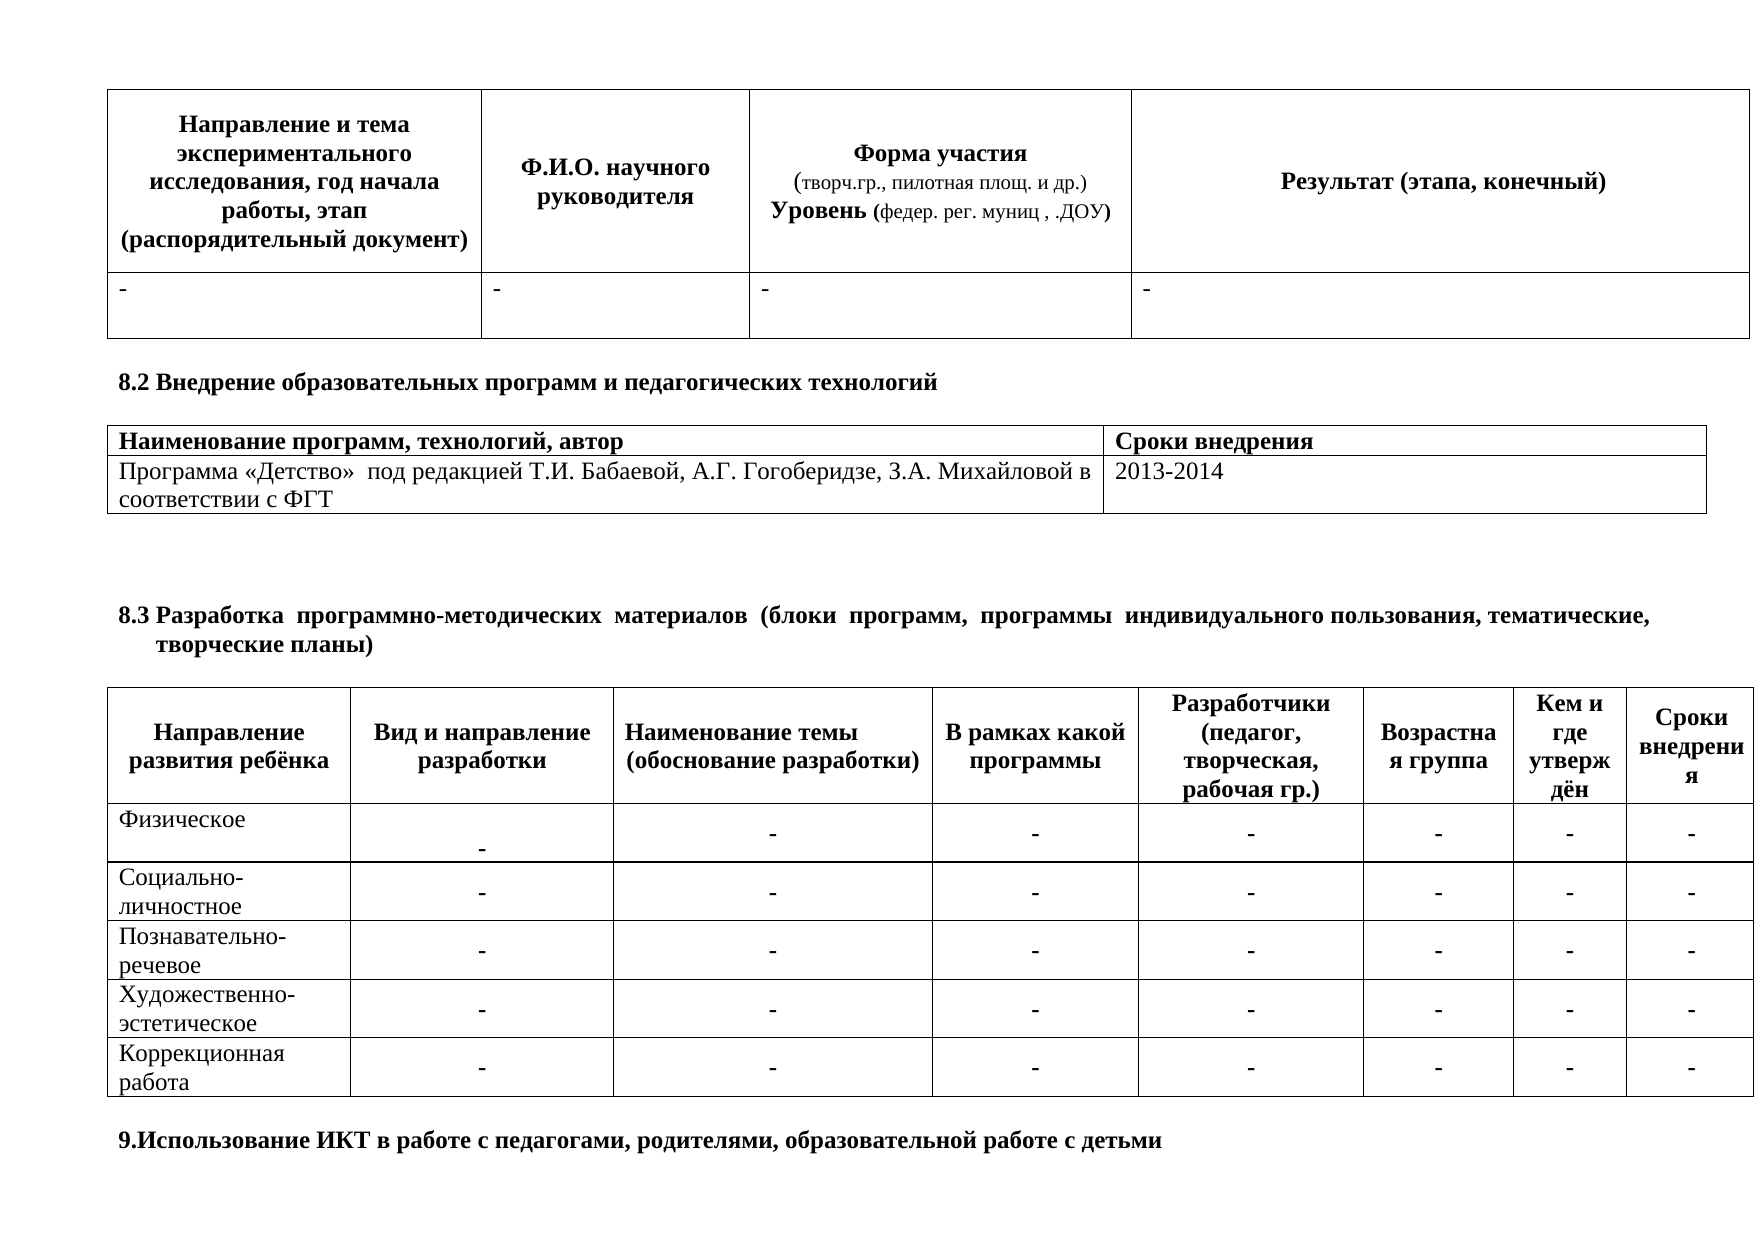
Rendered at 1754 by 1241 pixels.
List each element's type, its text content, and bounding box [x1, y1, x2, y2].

table_header Направление и тема экспериментального исследования, год начала работы, этап (распорядительный документ) [108, 90, 481, 272]
table_cell - [614, 921, 932, 978]
table_cell - [1514, 921, 1626, 978]
table_cell Коррекционная работа [108, 1038, 350, 1096]
table_cell - [1364, 1038, 1513, 1096]
table_cell - [351, 863, 613, 920]
table_header Ф.И.О. научного руководителя [482, 90, 749, 272]
table_cell - [1514, 980, 1626, 1037]
table_cell - [351, 1038, 613, 1096]
table_cell - [933, 1038, 1138, 1096]
table_header Наименование темы (обоснование разработки) [614, 688, 932, 803]
text творческие планы) [118, 629, 1695, 658]
table_header Вид и направление разработки [351, 688, 613, 803]
table_cell - [614, 863, 932, 920]
table_header Форма участия (творч.гр., пилотная площ. и др.) Уровень (федер. рег. муниц , .ДОУ) [750, 90, 1131, 272]
table_cell - [1139, 863, 1363, 920]
table_cell - [1364, 804, 1513, 861]
table_cell - [1514, 1038, 1626, 1096]
table_cell - [750, 273, 1131, 338]
table_cell - [933, 921, 1138, 978]
table_cell - [614, 804, 932, 861]
table_cell - [1139, 921, 1363, 978]
table_cell - [1364, 863, 1513, 920]
table_cell - [351, 980, 613, 1037]
table_cell Познавательно-речевое [108, 921, 350, 978]
table_cell Программа «Детство» под редакцией Т.И. Бабаевой, А.Г. Гогоберидзе, З.А. Михайловой в соответствии с ФГТ [108, 456, 1103, 513]
table_cell - [614, 1038, 932, 1096]
table_cell - [1627, 921, 1753, 978]
table_header В рамках какой программы [933, 688, 1138, 803]
table_cell Физическое [108, 804, 350, 861]
table_cell - [1514, 863, 1626, 920]
table_cell - [1139, 1038, 1363, 1096]
text 8.3 Разработка программно-методических материалов (блоки программ, программы индивидуального пользования, тематические, [118, 601, 1695, 629]
table_cell - [1139, 980, 1363, 1037]
table_cell - [1627, 863, 1753, 920]
table_cell - [1627, 804, 1753, 861]
table_header Разработчики (педагог, творческая, рабочая гр.) [1139, 688, 1363, 803]
table_header Сроки внедрения [1104, 426, 1706, 455]
table_cell - [1364, 980, 1513, 1037]
table_cell - [1627, 1038, 1753, 1096]
table_cell - [933, 804, 1138, 861]
table_header Результат (этапа, конечный) [1132, 90, 1749, 272]
table_header Возрастная группа [1364, 688, 1513, 803]
table_cell - [1132, 273, 1749, 338]
text 9.Использование ИКТ в работе с педагогами, родителями, образовательной работе с детьми [118, 1125, 1695, 1154]
table_cell - [482, 273, 749, 338]
table_cell - [933, 863, 1138, 920]
table_cell - [1514, 804, 1626, 861]
table_cell - [108, 273, 481, 338]
table_header Наименование программ, технологий, автор [108, 426, 1103, 455]
table_header Кем и где утверждён [1514, 688, 1626, 803]
table_cell - [933, 980, 1138, 1037]
table_cell 2013-2014 [1104, 456, 1706, 513]
table_cell Социально-личностное [108, 863, 350, 920]
table_cell - [351, 921, 613, 978]
table_cell - [351, 804, 613, 861]
table_cell Художественно-эстетическое [108, 980, 350, 1037]
table_header Сроки внедрения [1627, 688, 1753, 803]
table_cell - [1139, 804, 1363, 861]
table_cell - [1364, 921, 1513, 978]
table_cell - [1627, 980, 1753, 1037]
table_cell - [614, 980, 932, 1037]
text 8.2 Внедрение образовательных программ и педагогических технологий [118, 367, 1695, 396]
table_header Направление развития ребёнка [108, 688, 350, 803]
